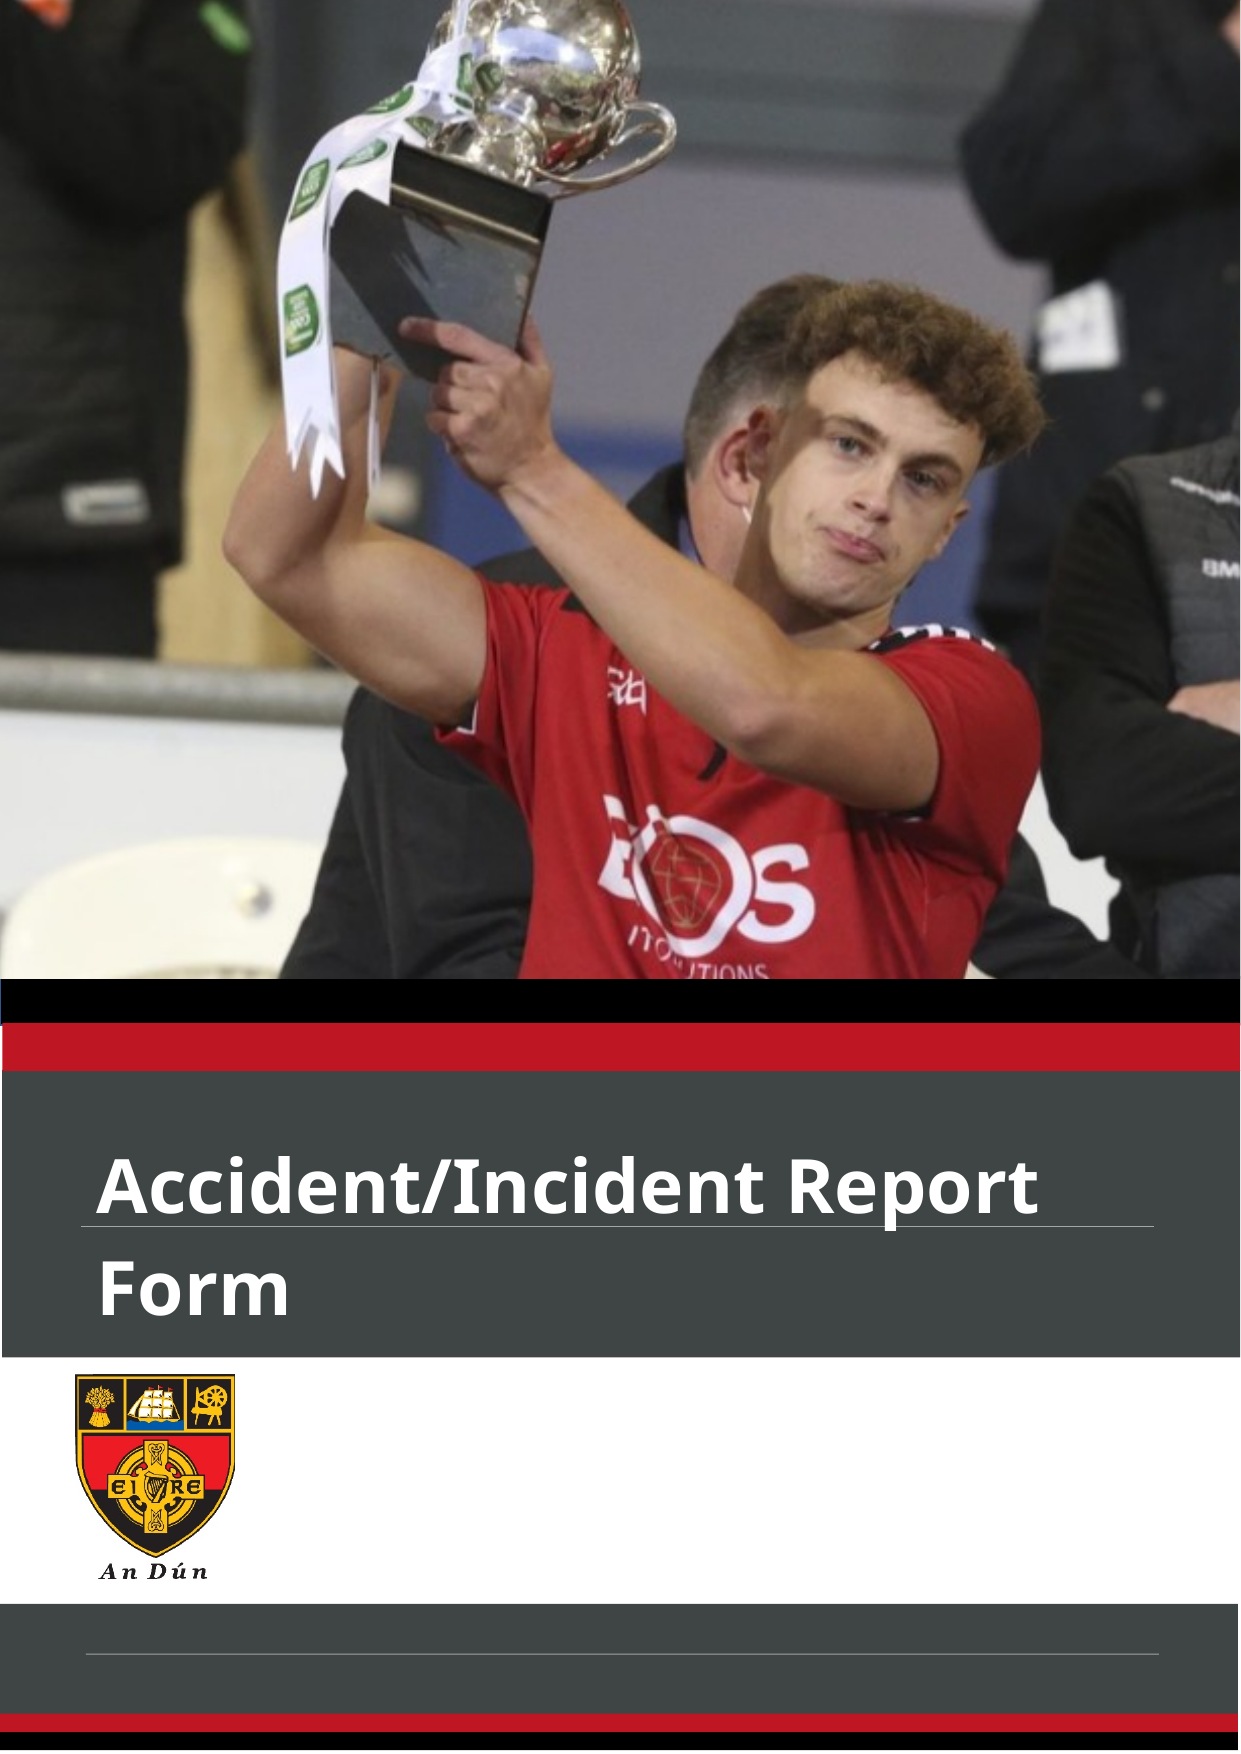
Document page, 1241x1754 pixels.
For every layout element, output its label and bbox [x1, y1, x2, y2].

picture [75, 1374, 235, 1579]
picture [0, 0, 1241, 979]
